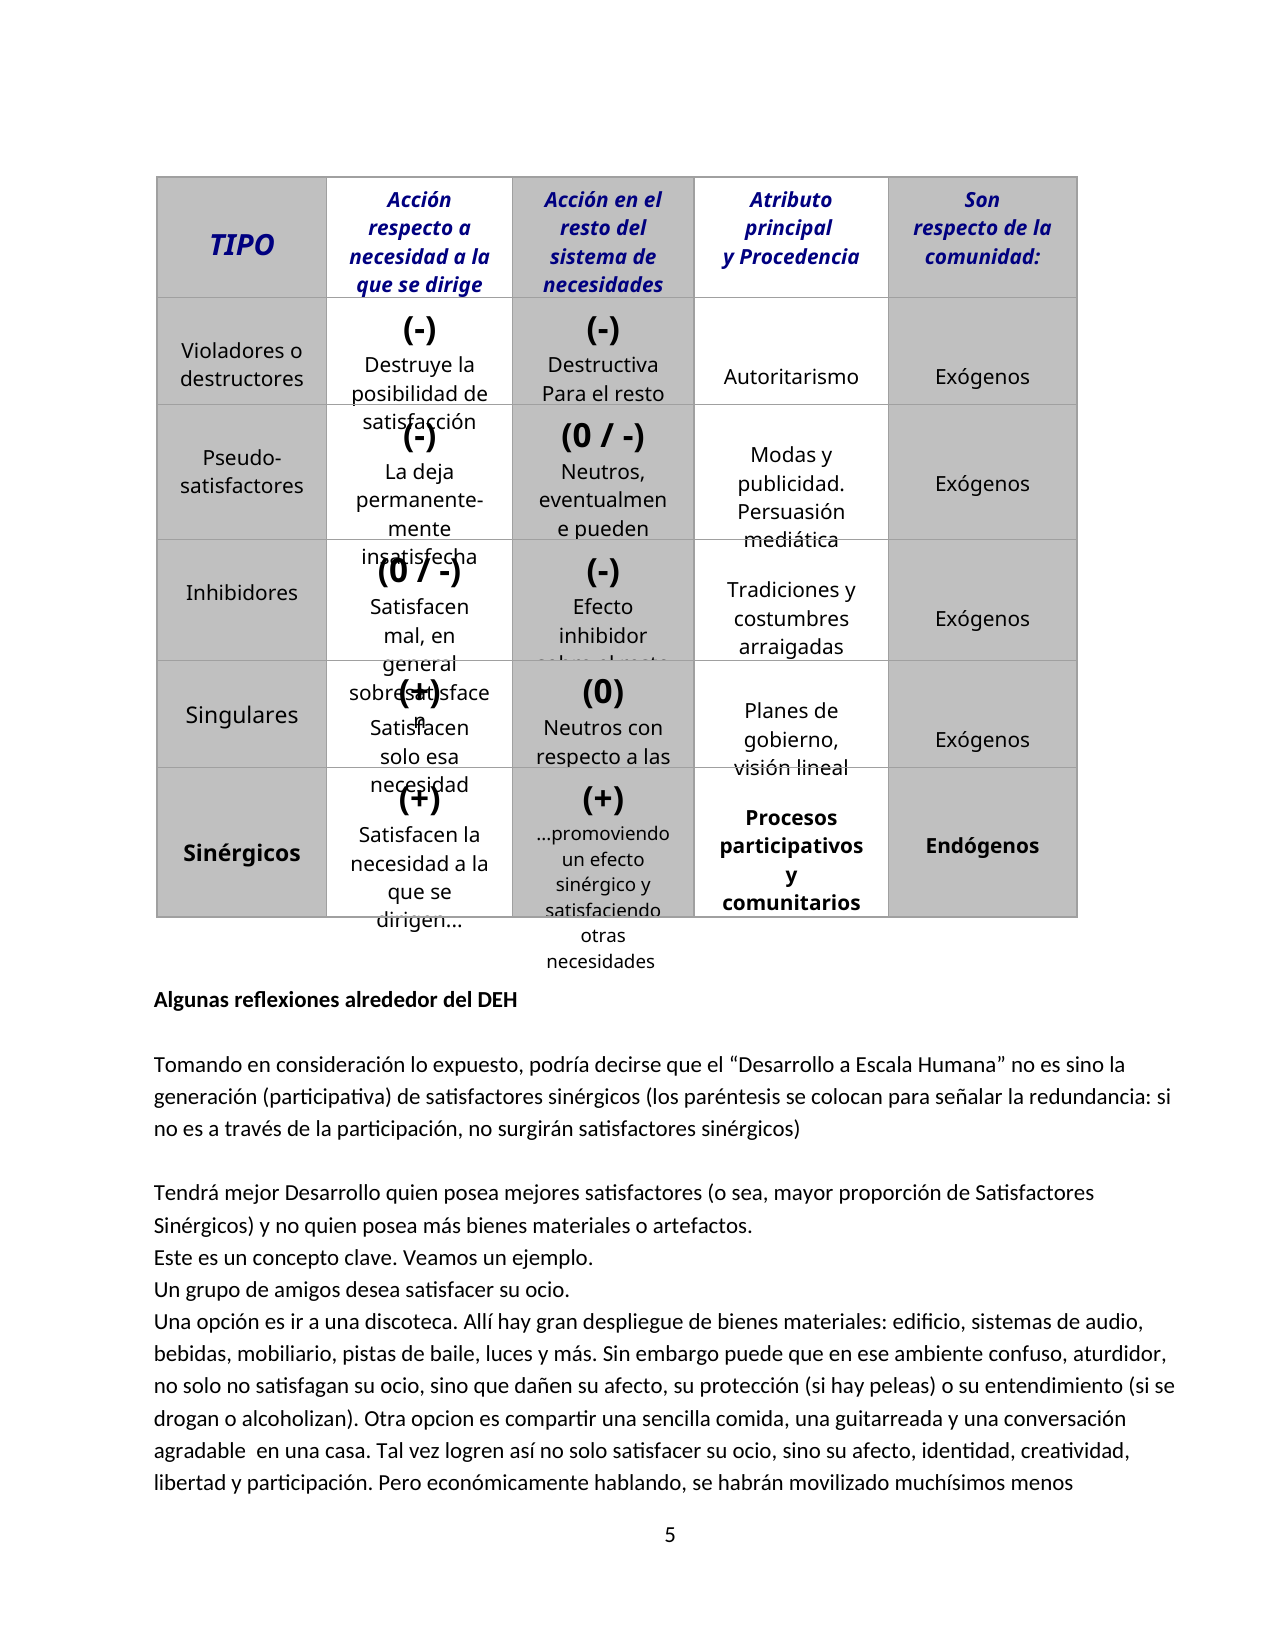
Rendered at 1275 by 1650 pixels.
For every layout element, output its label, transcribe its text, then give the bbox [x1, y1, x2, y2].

text Algunas reflexiones alrededor del DEH [153, 985, 1186, 1013]
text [153, 1307, 1186, 1496]
text Tomando en consideración lo expuesto, podría decirse que el “Desarrollo a Escala Humana” no es sino la generación (participativa) de satisfactores sinérgicos (los paréntesis se colocan para señalar la redundancia: si no es a través de la participación, no surgirán satisfactores sinérgicos) [153, 1050, 1186, 1142]
text Tendrá mejor Desarrollo quien posea mejores satisfactores (o sea, mayor proporción de Satisfactores Sinérgicos) y no quien posea más bienes materiales o artefactos. [153, 1178, 1186, 1239]
text Un grupo de amigos desea satisfacer su ocio. [153, 1275, 1186, 1303]
text Este es un concepto clave. Veamos un ejemplo. [153, 1243, 1186, 1271]
